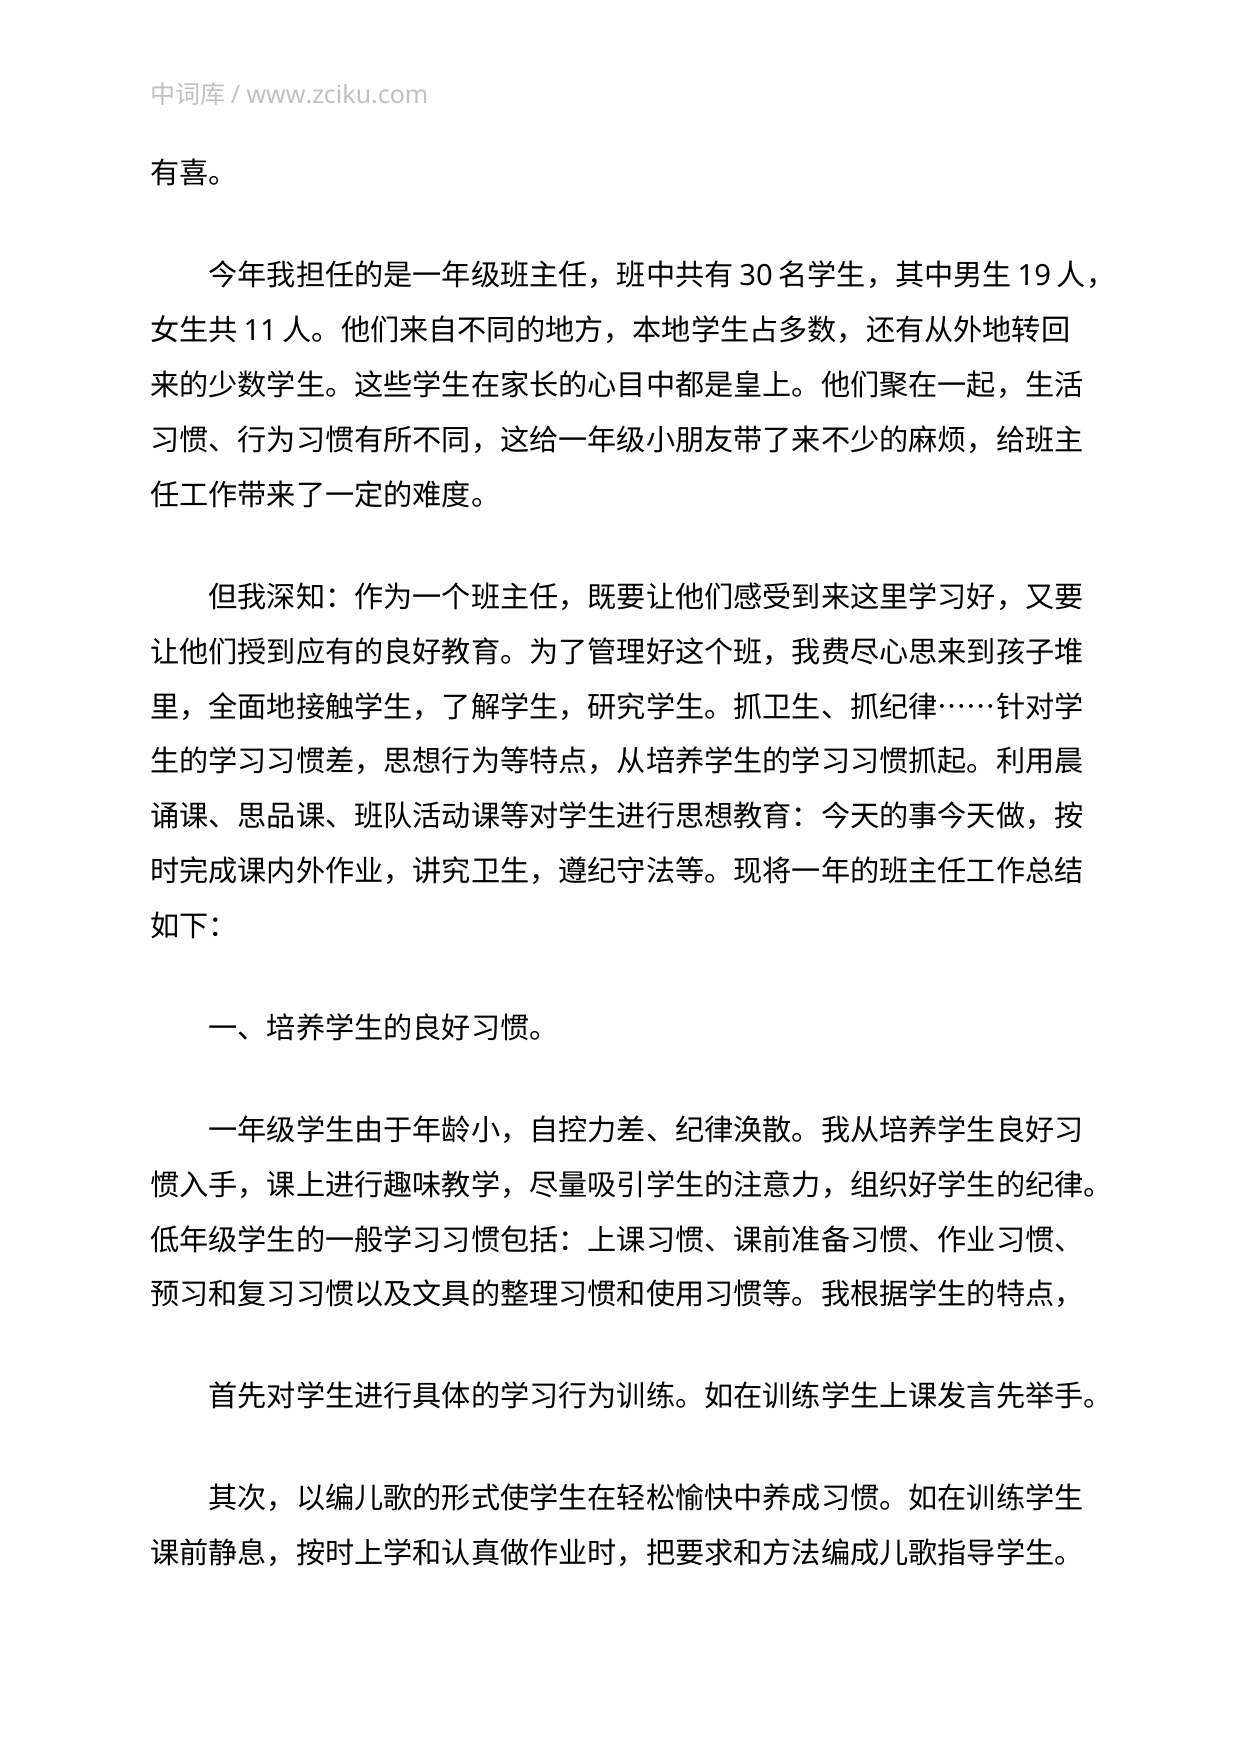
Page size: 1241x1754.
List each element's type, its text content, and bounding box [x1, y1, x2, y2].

text 首先对学生进行具体的学习行为训练。如在训练学生上课发言先举手。 [150, 1373, 1090, 1415]
text 一、培养学生的良好习惯。 [150, 1004, 1090, 1047]
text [150, 1474, 1090, 1572]
text 但我深知：作为一个班主任，既要让他们感受到来这里学习好，又要让他们授到应有的良好教育。为了管理好这个班，我费尽心思来到孩子堆里，全面地接触学生，了解学生，研究学生。抓卫生、抓纪律……针对学生的学习习惯差，思想行为等特点，从培养学生的学习习惯抓起。利用晨诵课、思品课、班队活动课等对学生进行思想教育：今天的事今天做，按时完成课内外作业，讲究卫生，遵纪守法等。现将一年的班主任工作总结如下： [150, 573, 1090, 945]
text 一年级学生由于年龄小，自控力差、纪律涣散。我从培养学生良好习惯入手，课上进行趣味教学，尽量吸引学生的注意力，组织好学生的纪律。低年级学生的一般学习习惯包括：上课习惯、课前准备习惯、作业习惯、预习和复习习惯以及文具的整理习惯和使用习惯等。我根据学生的特点， [150, 1106, 1090, 1313]
text 今年我担任的是一年级班主任，班中共有30名学生，其中男生19人，女生共11人。他们来自不同的地方，本地学生占多数，还有从外地转回来的少数学生。这些学生在家长的心目中都是皇上。他们聚在一起，生活习惯、行为习惯有所不同，这给一年级小朋友带了来不少的麻烦，给班主任工作带来了一定的难度。 [150, 252, 1090, 514]
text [150, 150, 1090, 192]
